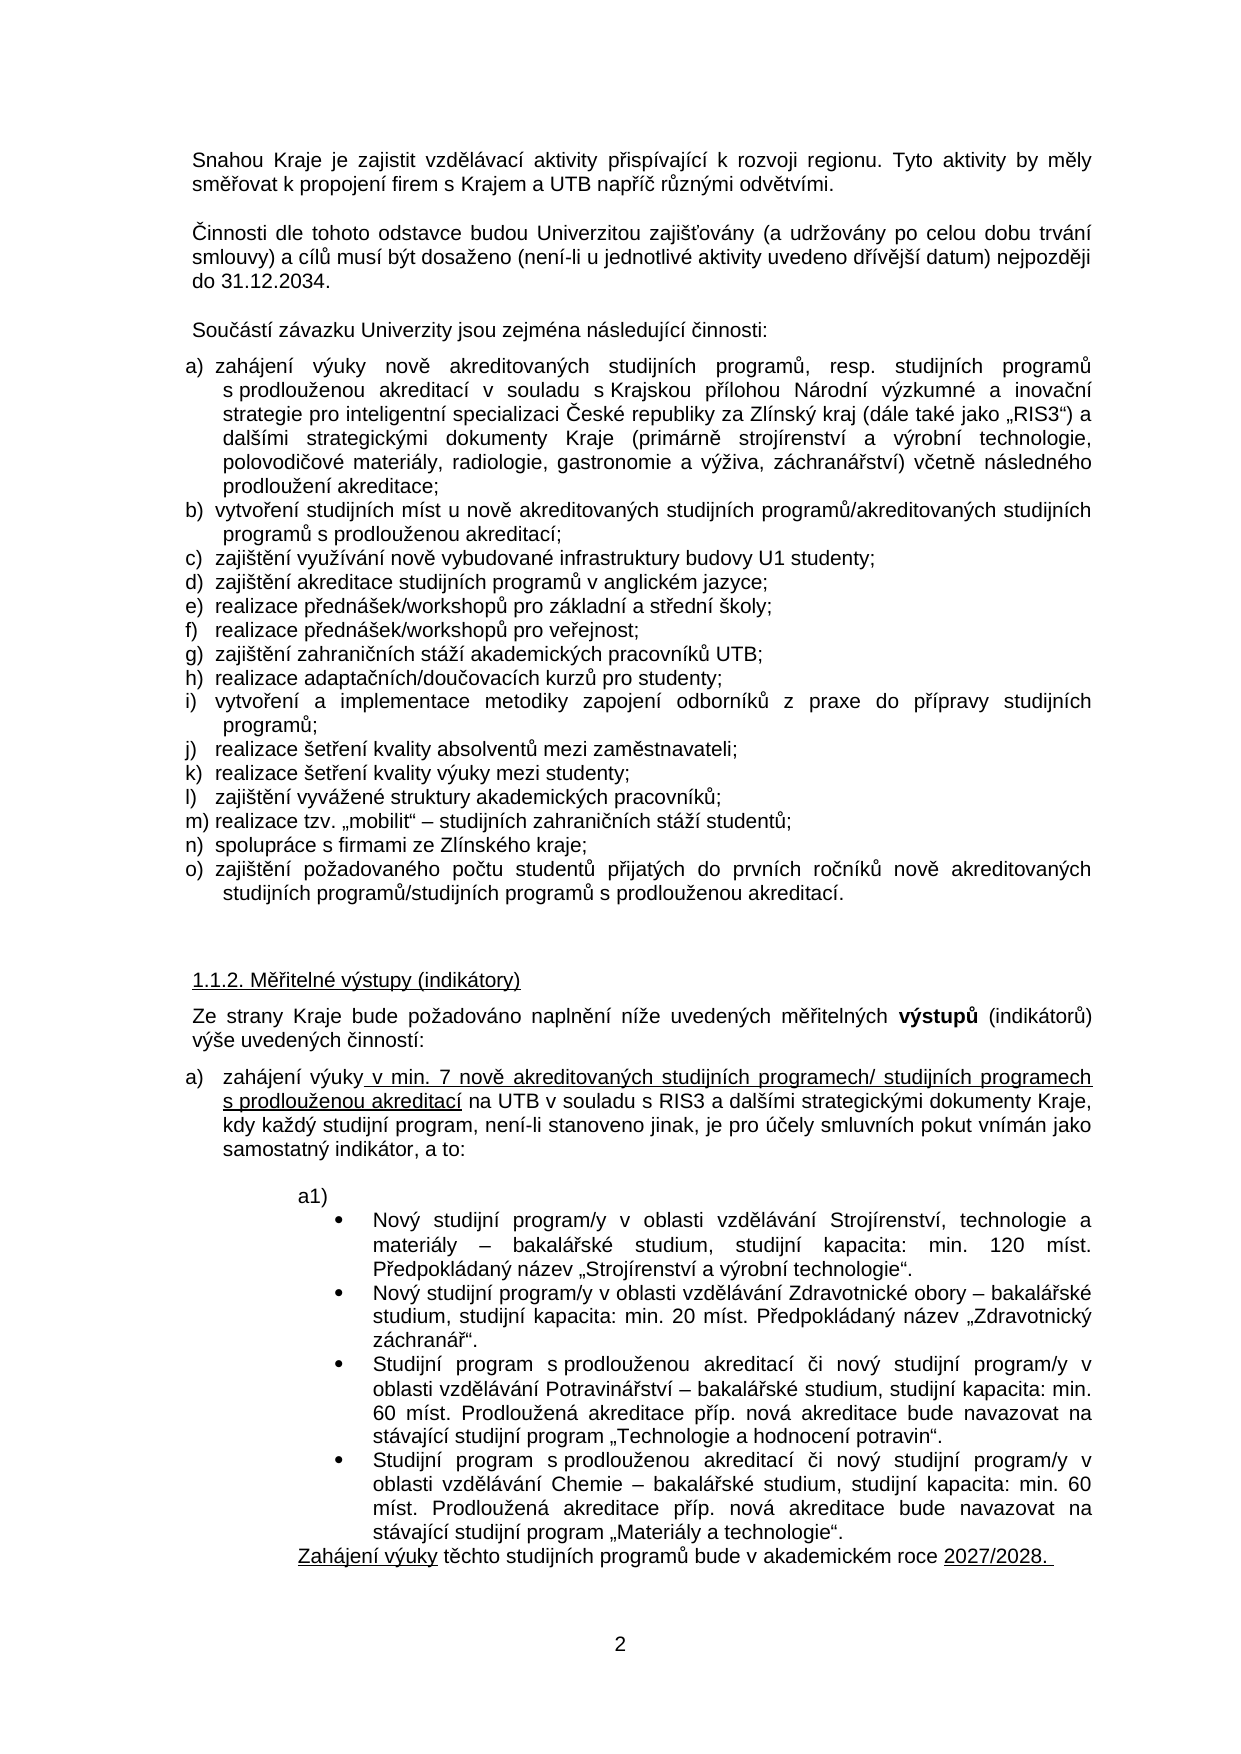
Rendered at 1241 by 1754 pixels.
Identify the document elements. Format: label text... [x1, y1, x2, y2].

list zajištění využívání nově vybudované infrastruktury budovy U1 studenty; [185, 546, 1093, 569]
list zajištění akreditace studijních programů v anglickém jazyce; [185, 569, 1093, 593]
list zajištění požadovaného počtu studentů přijatých do prvních ročníků nově akreditovaných studijních programů/studijních programů s prodlouženou akreditací. [185, 857, 1093, 905]
list zajištění zahraničních stáží akademických pracovníků UTB; [185, 641, 1093, 665]
list realizace šetření kvality výuky mezi studenty; [185, 761, 1093, 785]
list vytvoření a implementace metodiky zapojení odborníků z praxe do přípravy studijních programů; [185, 689, 1093, 737]
list Zahájení výuky těchto studijních programů bude v akademickém roce 2027/2028. [298, 1544, 1093, 1568]
list Nový studijní program/y v oblasti vzdělávání Zdravotnické obory – bakalářské studium, studijní kapacita: min. 20 míst. Předpokládaný název „Zdravotnický záchranář“. [335, 1280, 1093, 1352]
list realizace adaptačních/doučovacích kurzů pro studenty; [185, 665, 1093, 689]
text Součástí závazku Univerzity jsou zejména následující činnosti: [192, 317, 1093, 341]
text Činnosti dle tohoto odstavce budou Univerzitou zajišťovány (a udržovány po celou dobu trvání smlouvy) a cílů musí být dosaženo (není-li u jednotlivé aktivity uvedeno dřívější datum) nejpozději do 31.12.2034. [192, 221, 1093, 292]
text Snahou Kraje je zajistit vzdělávací aktivity přispívající k rozvoji regionu. Tyto aktivity by měly směřovat k propojení firem s Krajem a UTB napříč různými odvětvími. [192, 148, 1093, 196]
list Studijní program s prodlouženou akreditací či nový studijní program/y v oblasti vzdělávání Chemie – bakalářské studium, studijní kapacita: min. 60 míst. Prodloužená akreditace příp. nová akreditace bude navazovat na stávající studijní program „Materiály a technologie“. [335, 1448, 1093, 1544]
list Studijní program s prodlouženou akreditací či nový studijní program/y v oblasti vzdělávání Potravinářství – bakalářské studium, studijní kapacita: min. 60 míst. Prodloužená akreditace příp. nová akreditace bude navazovat na stávající studijní program „Technologie a hodnocení potravin“. [335, 1352, 1093, 1448]
list zahájení výuky v min. 7 nově akreditovaných studijních programech/ studijních programech s prodlouženou akreditací na UTB v souladu s RIS3 a dalšími strategickými dokumenty Kraje, kdy každý studijní program, není-li stanoveno jinak, je pro účely smluvních pokut vnímán jako samostatný indikátor, a to: [185, 1064, 1093, 1160]
list Nový studijní program/y v oblasti vzdělávání Strojírenství, technologie a materiály – bakalářské studium, studijní kapacita: min. 120 míst. Předpokládaný název „Strojírenství a výrobní technologie“. [335, 1208, 1093, 1280]
list vytvoření studijních míst u nově akreditovaných studijních programů/akreditovaných studijních programů s prodlouženou akreditací; [185, 498, 1093, 546]
text Ze strany Kraje bude požadováno naplnění níže uvedených měřitelných výstupů (indikátorů) výše uvedených činností: [192, 1004, 1093, 1052]
list a1) [298, 1184, 1093, 1208]
list realizace tzv. „mobilit“ – studijních zahraničních stáží studentů; [185, 809, 1093, 833]
list realizace přednášek/workshopů pro veřejnost; [185, 617, 1093, 641]
list zahájení výuky nově akreditovaných studijních programů, resp. studijních programů s prodlouženou akreditací v souladu s Krajskou přílohou Národní výzkumné a inovační strategie pro inteligentní specializaci České republiky za Zlínský kraj (dále také jako „RIS3“) a dalšími strategickými dokumenty Kraje (primárně strojírenství a výrobní technologie, polovodičové materiály, radiologie, gastronomie a výživa, záchranářství) včetně následného prodloužení akreditace; [185, 354, 1093, 498]
list spolupráce s firmami ze Zlínského kraje; [185, 833, 1093, 857]
list realizace šetření kvality absolventů mezi zaměstnavateli; [185, 737, 1093, 761]
text 1.1.2. Měřitelné výstupy (indikátory) [192, 968, 1093, 992]
list zajištění vyvážené struktury akademických pracovníků; [185, 785, 1093, 809]
list realizace přednášek/workshopů pro základní a střední školy; [185, 593, 1093, 617]
